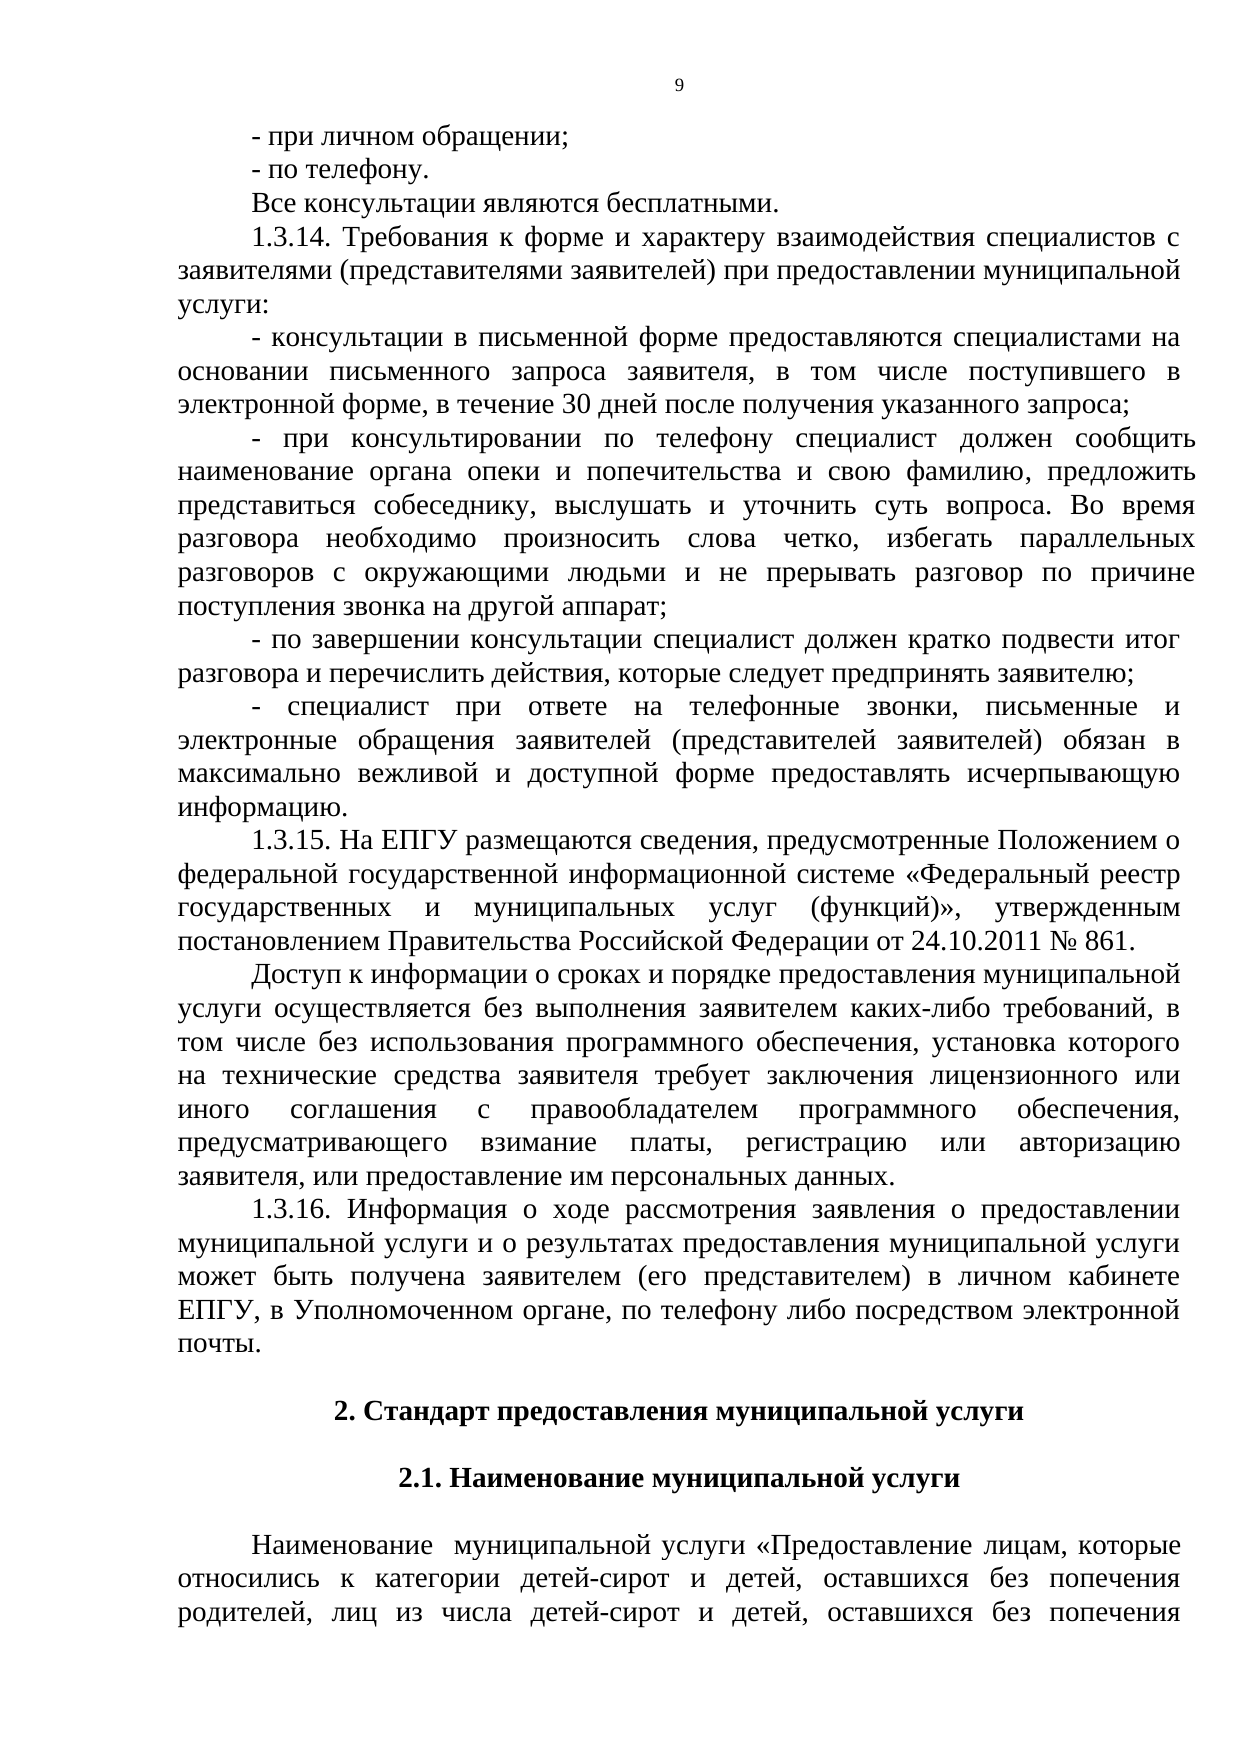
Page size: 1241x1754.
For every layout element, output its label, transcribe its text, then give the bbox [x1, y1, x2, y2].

text - при консультировании по телефону специалист должен сообщить наименование органа опеки и попечительства и свою фамилию, предложить представиться собеседнику, выслушать и уточнить суть вопроса. Во время разговора необходимо произносить слова четко, избегать параллельных разговоров с окружающими людьми и не прерывать разговор по причине поступления звонка на другой аппарат; [177, 420, 1196, 621]
text 2. Стандарт предоставления муниципальной услуги [177, 1393, 1181, 1426]
text Доступ к информации о сроках и порядке предоставления муниципальной услуги осуществляется без выполнения заявителем каких-либо требований, в том числе без использования программного обеспечения, установка которого на технические средства заявителя требует заключения лицензионного или иного соглашения с правообладателем программного обеспечения, предусматривающего взимание платы, регистрацию или авторизацию заявителя, или предоставление им персональных данных. [177, 957, 1181, 1191]
text - при личном обращении; [177, 118, 1181, 152]
text 1.3.14. Требования к форме и характеру взаимодействия специалистов с заявителями (представителями заявителей) при предоставлении муниципальной услуги: [177, 219, 1181, 319]
text 1.3.16. Информация о ходе рассмотрения заявления о предоставлении муниципальной услуги и о результатах предоставления муниципальной услуги может быть получена заявителем (его представителем) в личном кабинете ЕПГУ, в Уполномоченном органе, по телефону либо посредством электронной почты. [177, 1191, 1181, 1359]
text - специалист при ответе на телефонные звонки, письменные и электронные обращения заявителей (представителей заявителей) обязан в максимально вежливой и доступной форме предоставлять исчерпывающую информацию. [177, 688, 1181, 822]
text 1.3.15. На ЕПГУ размещаются сведения, предусмотренные Положением о федеральной государственной информационной системе «Федеральный реестр государственных и муниципальных услуг (функций)», утвержденным постановлением Правительства Российской Федерации от 24.10.2011 № 861. [177, 822, 1181, 957]
text - по завершении консультации специалист должен кратко подвести итог разговора и перечислить действия, которые следует предпринять заявителю; [177, 621, 1181, 688]
text 2.1. Наименование муниципальной услуги [177, 1460, 1181, 1493]
text - по телефону. [177, 152, 1181, 185]
text Все консультации являются бесплатными. [177, 185, 1181, 219]
text - консультации в письменной форме предоставляются специалистами на основании письменного запроса заявителя, в том числе поступившего в электронной форме, в течение 30 дней после получения указанного запроса; [177, 319, 1181, 420]
